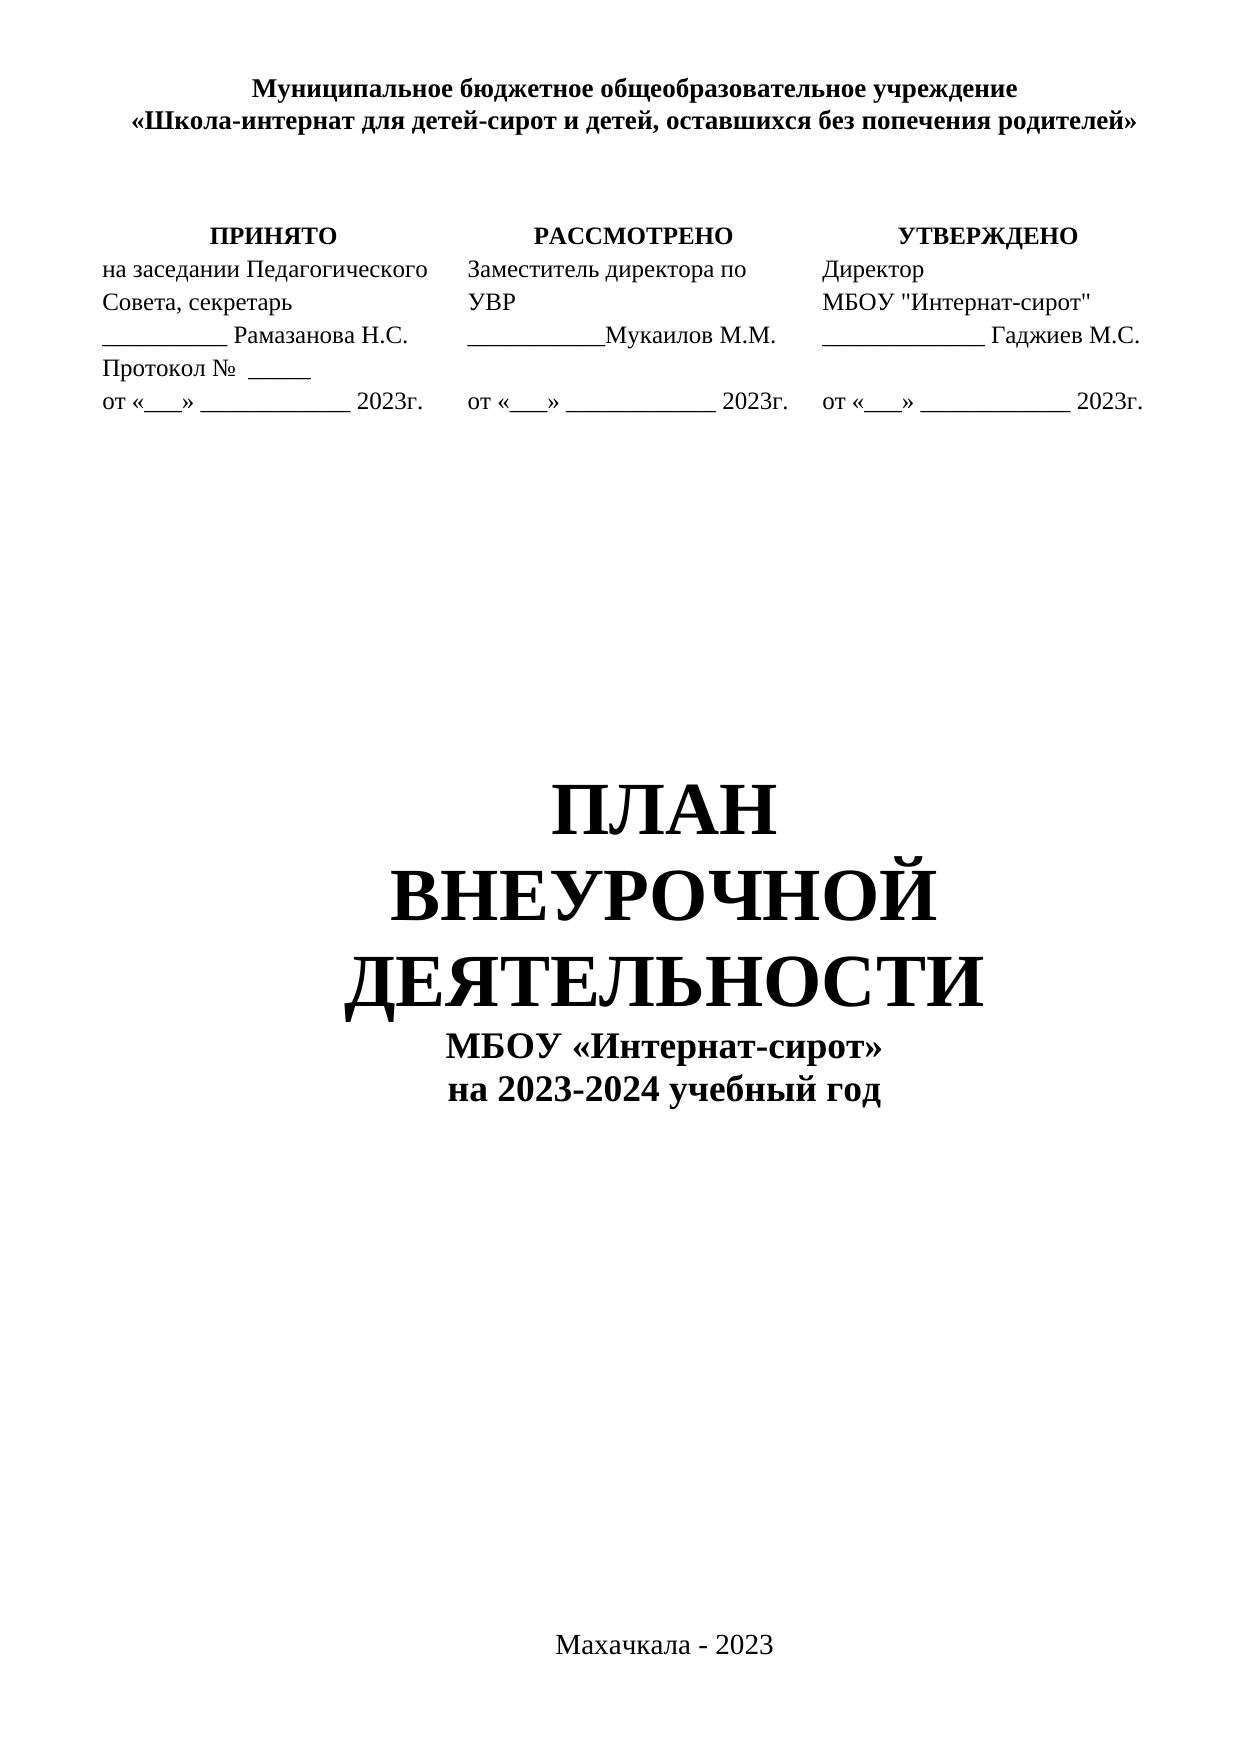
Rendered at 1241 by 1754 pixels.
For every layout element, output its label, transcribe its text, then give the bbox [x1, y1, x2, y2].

table_header ПРИНЯТО на заседании Педагогического Совета, секретарь __________ Рамазанова Н.С. Протокол № _____ от «___» ____________ 2023г. [91, 221, 456, 419]
text на 2023-2024 учебный год [102, 1066, 1167, 1109]
text ДЕЯТЕЛЬНОСТИ [102, 937, 1167, 1023]
table_header УТВЕРЖДЕНО Директор МБОУ "Интернат-сирот" _____________ Гаджиев М.С. от «___» ____________ 2023г. [811, 221, 1165, 419]
text ВНЕУРОЧНОЙ [102, 851, 1167, 937]
text Муниципальное бюджетное общеобразовательное учреждение [102, 73, 1167, 104]
table_header РАССМОТРЕНО Заместитель директора по УВР ___________Мукаилов М.М. от «___» ____________ 2023г. [456, 221, 811, 419]
text «Школа-интернат для детей-сирот и детей, оставшихся без попечения родителей» [102, 104, 1167, 135]
text МБОУ «Интернат-сирот» [102, 1023, 1167, 1066]
text Махачкала - 2023 [102, 1627, 1167, 1660]
text ПЛАН [102, 764, 1167, 851]
